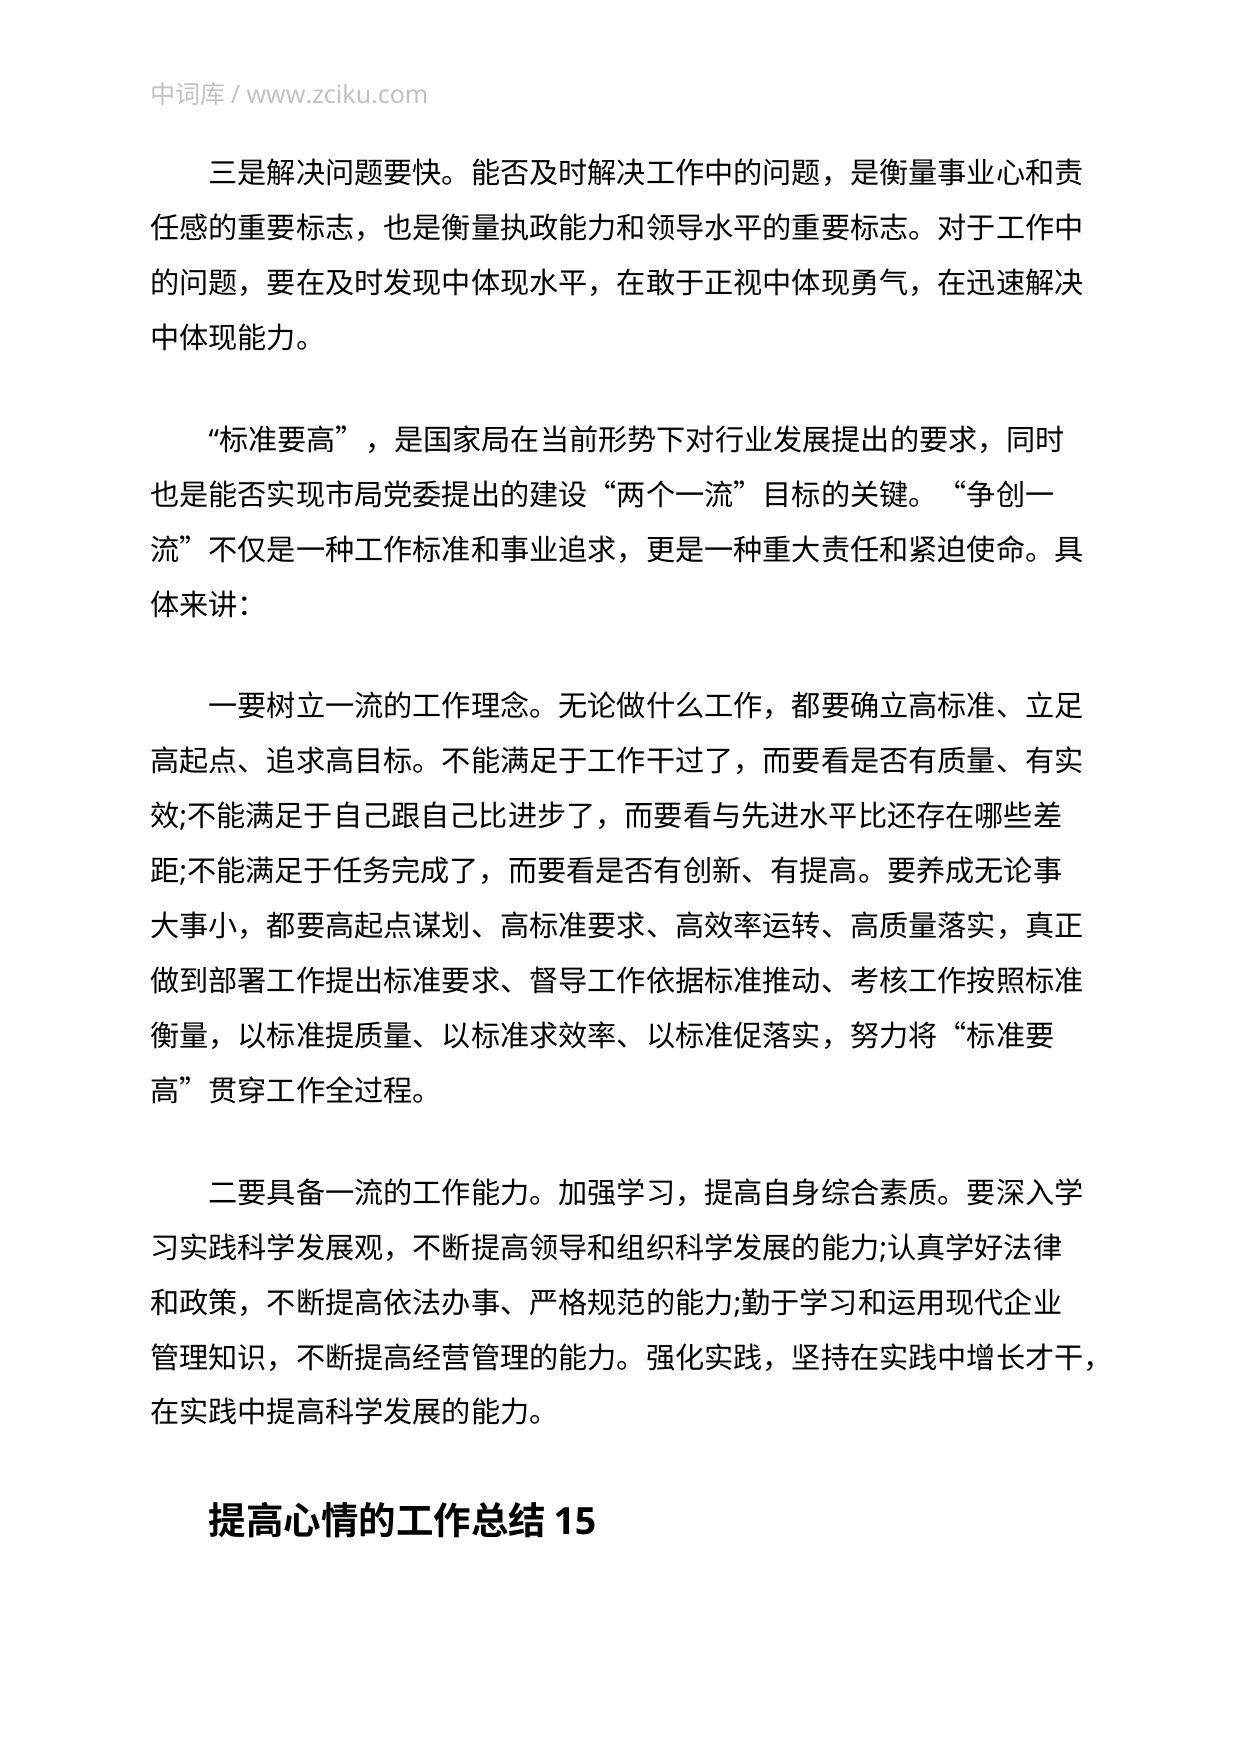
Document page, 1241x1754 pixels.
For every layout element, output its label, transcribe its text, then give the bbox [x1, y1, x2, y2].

text 一要树立一流的工作理念。无论做什么工作，都要确立高标准、立足高起点、追求高目标。不能满足于工作干过了，而要看是否有质量、有实效;不能满足于自己跟自己比进步了，而要看与先进水平比还存在哪些差距;不能满足于任务完成了，而要看是否有创新、有提高。要养成无论事大事小，都要高起点谋划、高标准要求、高效率运转、高质量落实，真正做到部署工作提出标准要求、督导工作依据标准推动、考核工作按照标准衡量，以标准提质量、以标准求效率、以标准促落实，努力将“标准要高”贯穿工作全过程。 [150, 683, 1090, 1110]
text 三是解决问题要快。能否及时解决工作中的问题，是衡量事业心和责任感的重要标志，也是衡量执政能力和领导水平的重要标志。对于工作中的问题，要在及时发现中体现水平，在敢于正视中体现勇气，在迅速解决中体现能力。 [150, 150, 1090, 357]
text “标准要高”，是国家局在当前形势下对行业发展提出的要求，同时也是能否实现市局党委提出的建设“两个一流”目标的关键。“争创一流”不仅是一种工作标准和事业追求，更是一种重大责任和紧迫使命。具体来讲： [150, 416, 1090, 623]
text 二要具备一流的工作能力。加强学习，提高自身综合素质。要深入学习实践科学发展观，不断提高领导和组织科学发展的能力;认真学好法律和政策，不断提高依法办事、严格规范的能力;勤于学习和运用现代企业管理知识，不断提高经营管理的能力。强化实践，坚持在实践中增长才干，在实践中提高科学发展的能力。 [150, 1169, 1090, 1431]
text 提高心情的工作总结15 [150, 1491, 1090, 1545]
